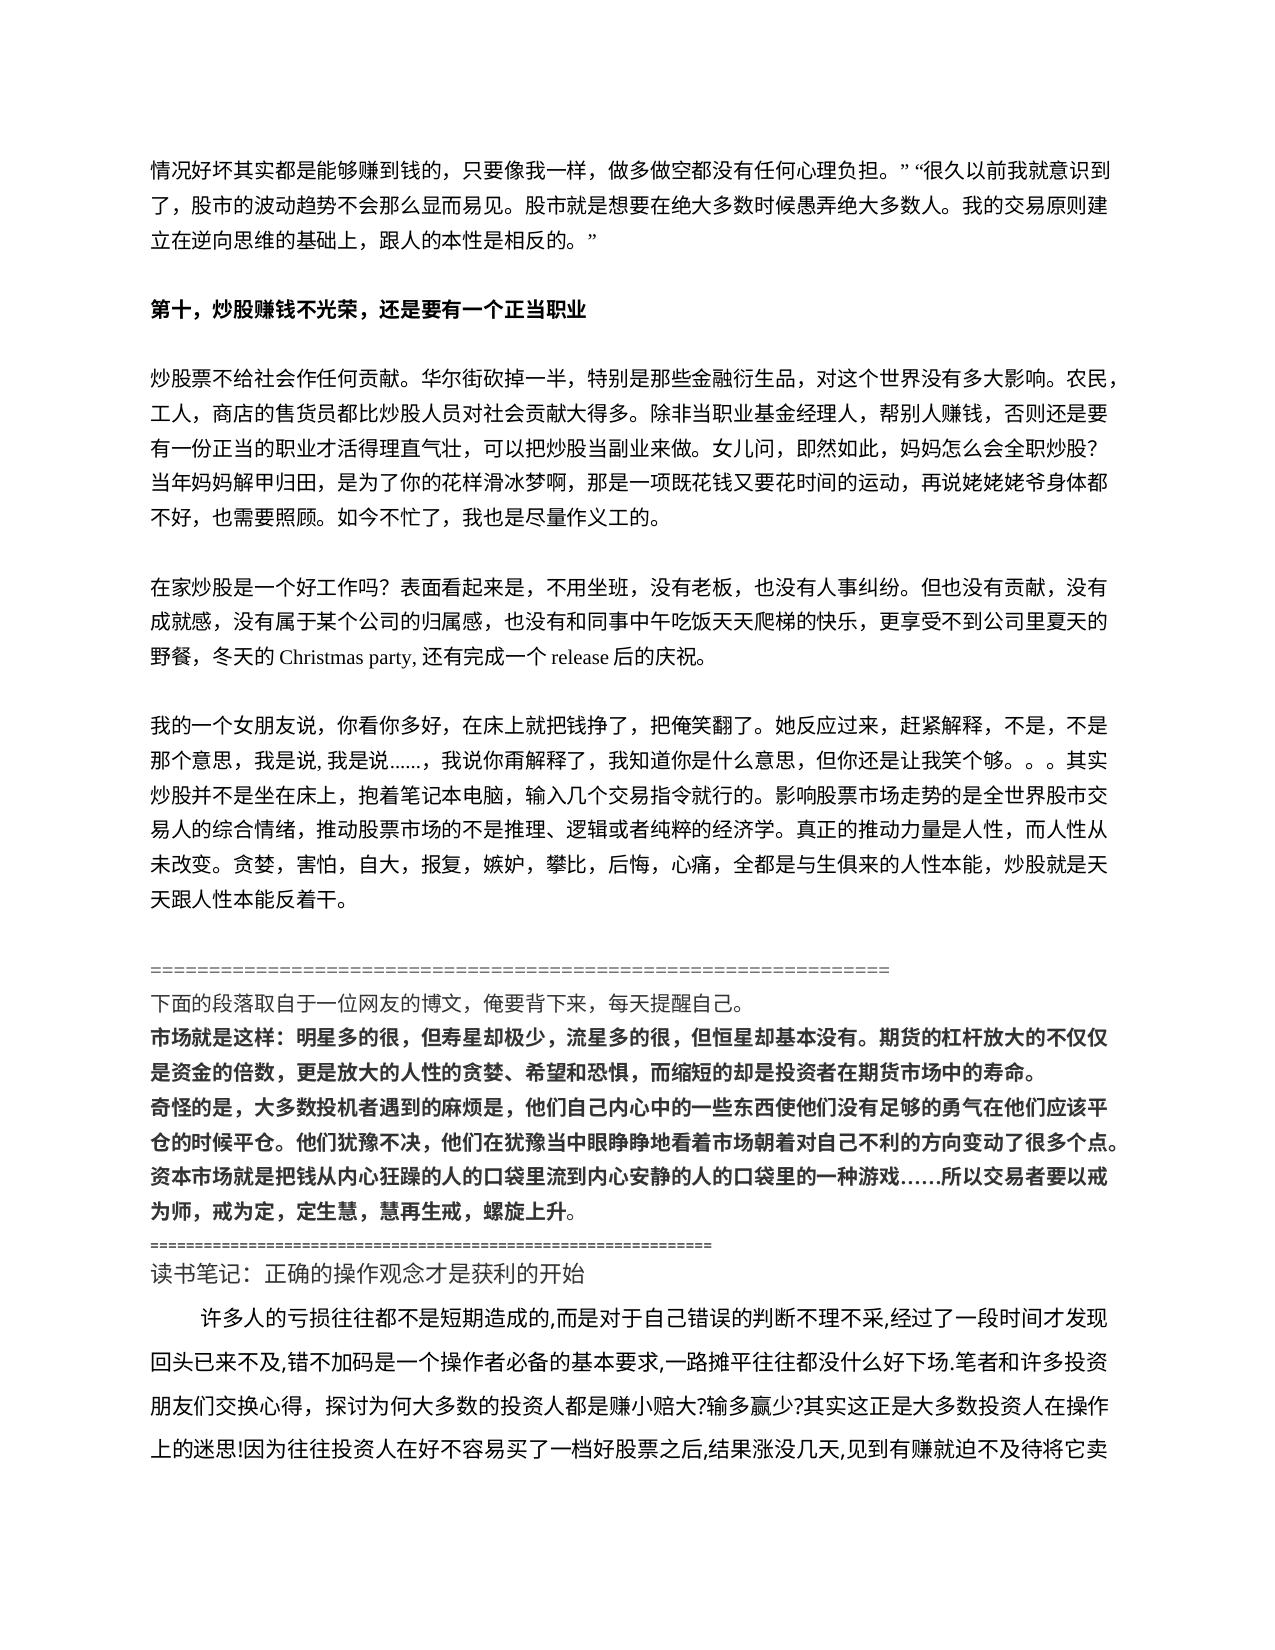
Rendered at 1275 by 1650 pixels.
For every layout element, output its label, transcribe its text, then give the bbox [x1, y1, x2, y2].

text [150, 1289, 1125, 1464]
text 下面的段落取自于一位网友的博文，俺要背下来，每天提醒自己。 [150, 982, 1125, 1017]
text 读书笔记：正确的操作观念才是获利的开始 [150, 1256, 1125, 1289]
text 我的一个女朋友说，你看你多好，在床上就把钱挣了，把俺笑翻了。她反应过来，赶紧解释，不是，不是那个意思，我是说, 我是说......，我说你甭解释了，我知道你是什么意思，但你还是让我笑个够。。。其实炒股并不是坐在床上，抱着笔记本电脑，输入几个交易指令就行的。影响股票市场走势的是全世界股市交易人的综合情绪，推动股票市场的不是推理、逻辑或者纯粹的经济学。真正的推动力量是人性，而人性从未改变。贪婪，害怕，自大，报复，嫉妒，攀比，后悔，心痛，全都是与生俱来的人性本能，炒股就是天天跟人性本能反着干。 [150, 670, 1125, 913]
text 第十，炒股赚钱不光荣，还是要有一个正当职业 炒股票不给社会作任何贡献。华尔街砍掉一半，特别是那些金融衍生品，对这个世界没有多大影响。农民，工人，商店的售货员都比炒股人员对社会贡献大得多。除非当职业基金经理人，帮别人赚钱，否则还是要有一份正当的职业才活得理直气壮，可以把炒股当副业来做。女儿问，即然如此，妈妈怎么会全职炒股？当年妈妈解甲归田，是为了你的花样滑冰梦啊，那是一项既花钱又要花时间的运动，再说姥姥姥爷身体都不好，也需要照顾。如今不忙了，我也是尽量作义工的。 在家炒股是一个好工作吗？表面看起来是，不用坐班，没有老板，也没有人事纠纷。但也没有贡献，没有成就感，没有属于某个公司的归属感，也没有和同事中午吃饭天天爬梯的快乐，更享受不到公司里夏天的野餐，冬天的Christmas party, 还有完成一个release后的庆祝。 [150, 289, 1125, 670]
text 奇怪的是，大多数投机者遇到的麻烦是，他们自己内心中的一些东西使他们没有足够的勇气在他们应该平仓的时候平仓。他们犹豫不决，他们在犹豫当中眼睁睁地看着市场朝着对自己不利的方向变动了很多个点。 [150, 1087, 1125, 1156]
text =============================================================== [150, 1225, 1125, 1256]
text 市场就是这样：明星多的很，但寿星却极少，流星多的很，但恒星却基本没有。期货的杠杆放大的不仅仅是资金的倍数，更是放大的人性的贪婪、希望和恐惧，而缩短的却是投资者在期货市场中的寿命。 [150, 1017, 1125, 1087]
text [150, 150, 1125, 254]
text =============================================================== [150, 948, 1125, 982]
text 资本市场就是把钱从内心狂躁的人的口袋里流到内心安静的人的口袋里的一种游戏……所以交易者要以戒为师，戒为定，定生慧，慧再生戒，螺旋上升。 [150, 1156, 1125, 1225]
